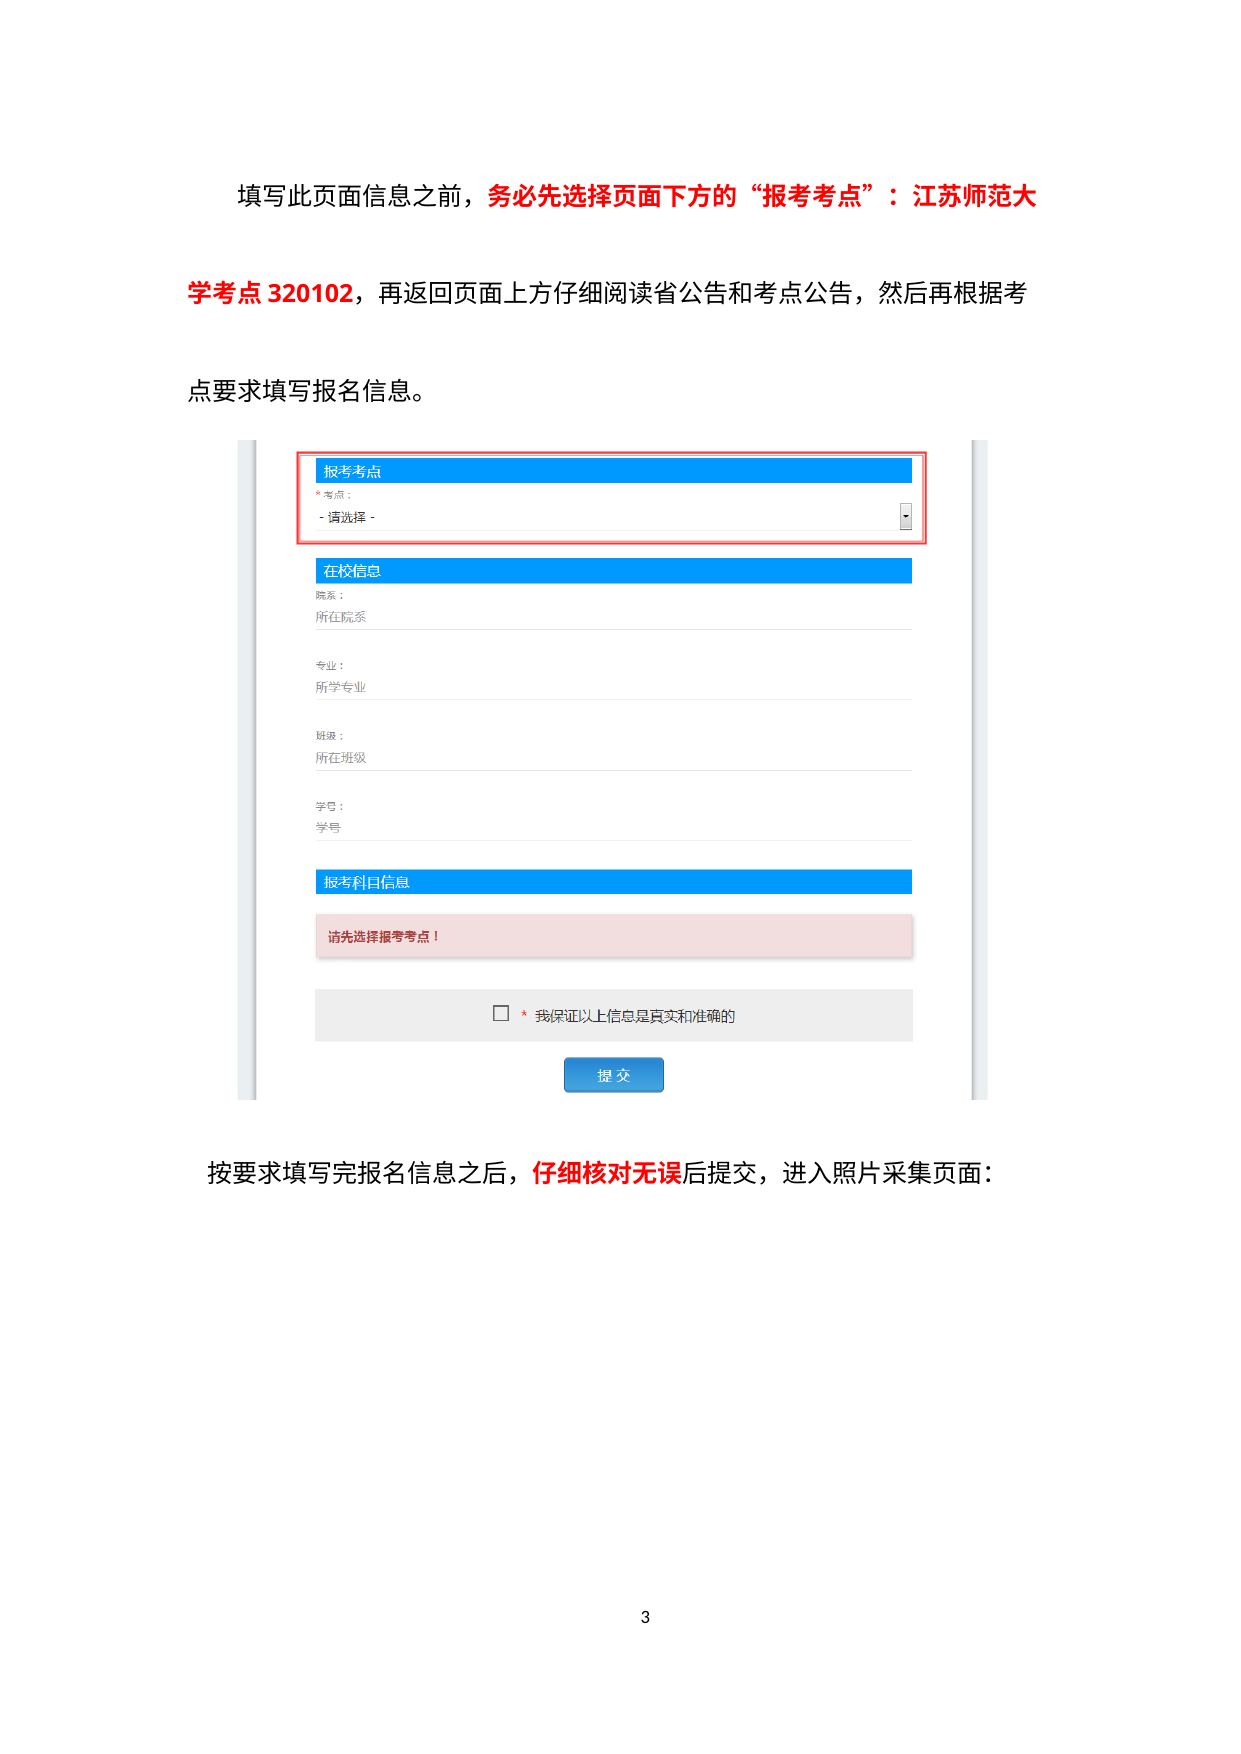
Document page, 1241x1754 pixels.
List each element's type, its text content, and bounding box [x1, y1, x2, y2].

picture [237, 440, 988, 1100]
text 填写此页面信息之前，务必先选择页面下方的“报考考点”：江苏师范大学考点320102，再返回页面上方仔细阅读省公告和考点公告，然后再根据考点要求填写报名信息。 [187, 162, 1053, 422]
text 按要求填写完报名信息之后，仔细核对无误后提交，进入照片采集页面： [187, 1139, 1053, 1204]
